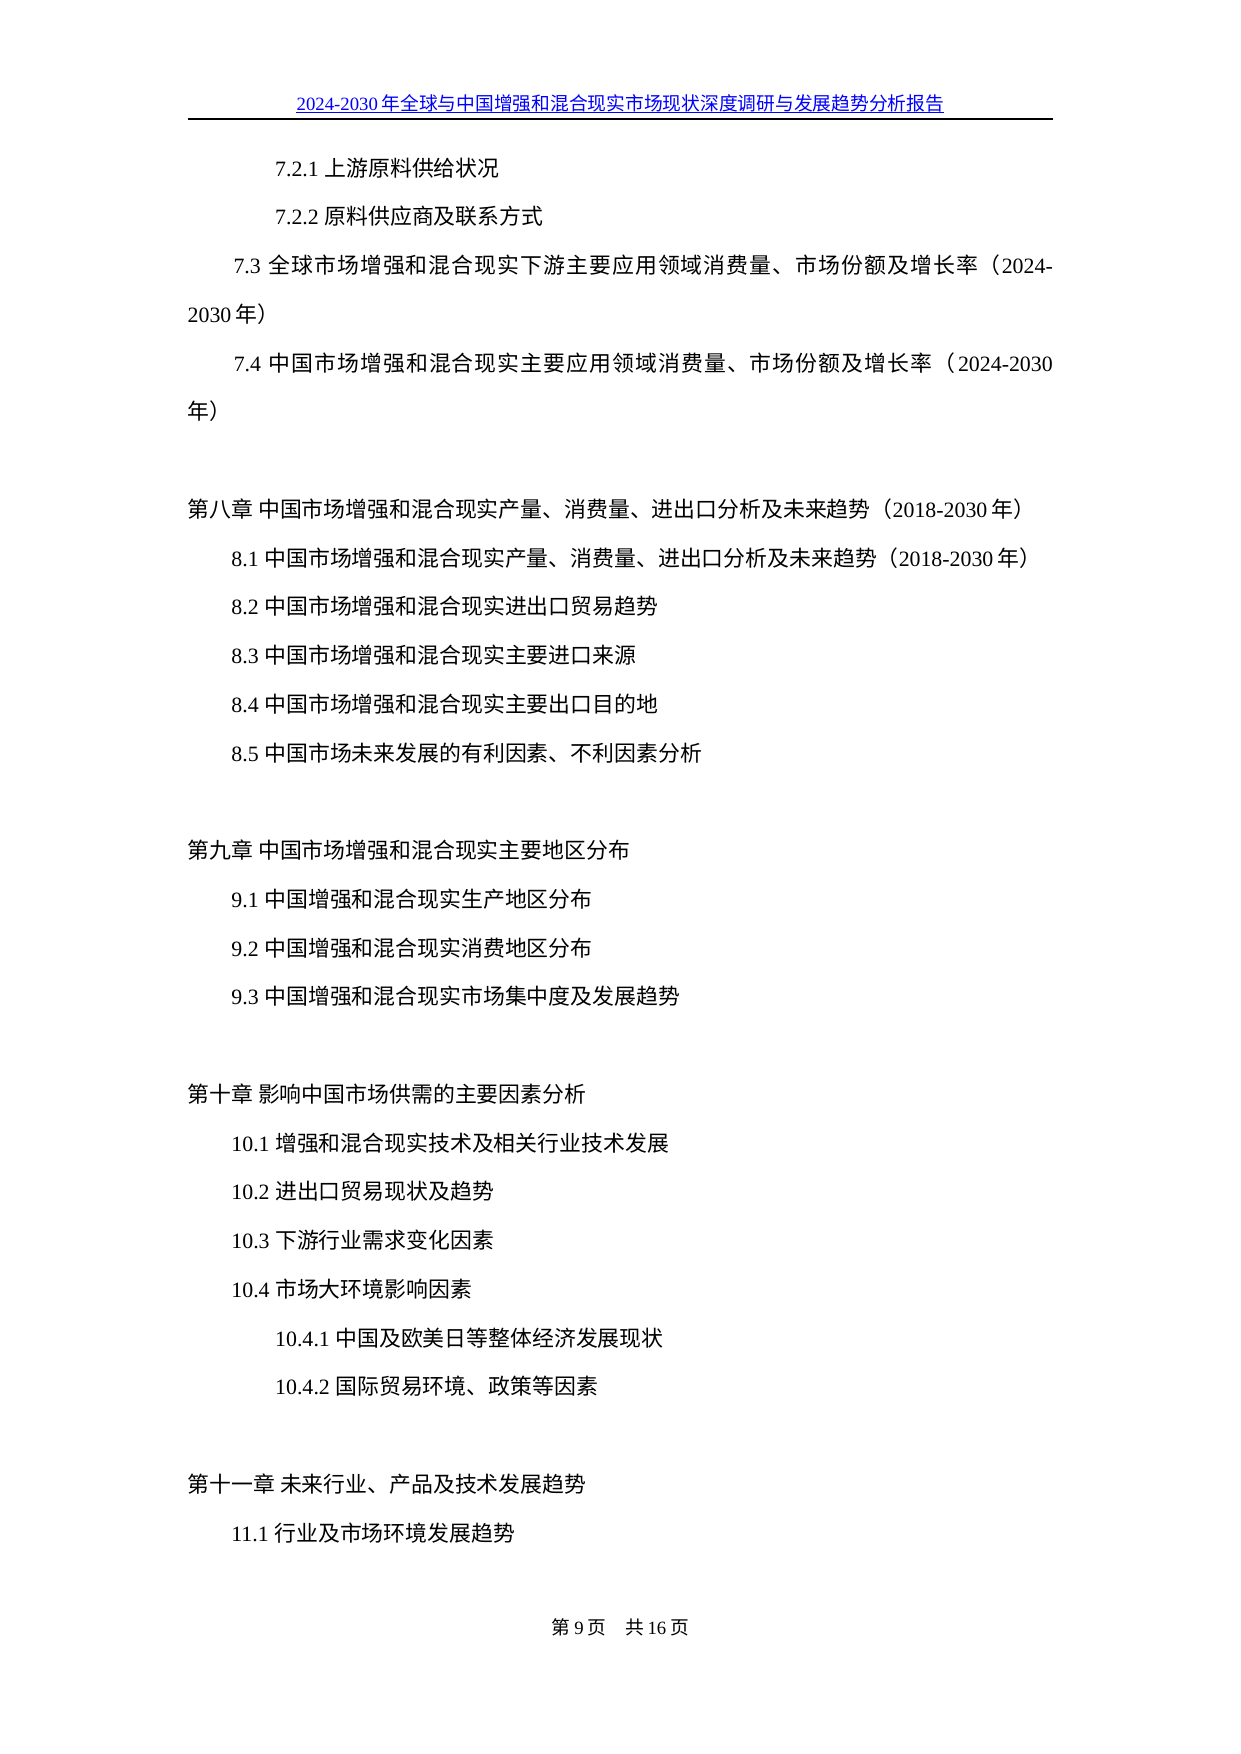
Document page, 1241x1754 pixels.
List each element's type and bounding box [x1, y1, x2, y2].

text [187, 150, 1053, 1548]
